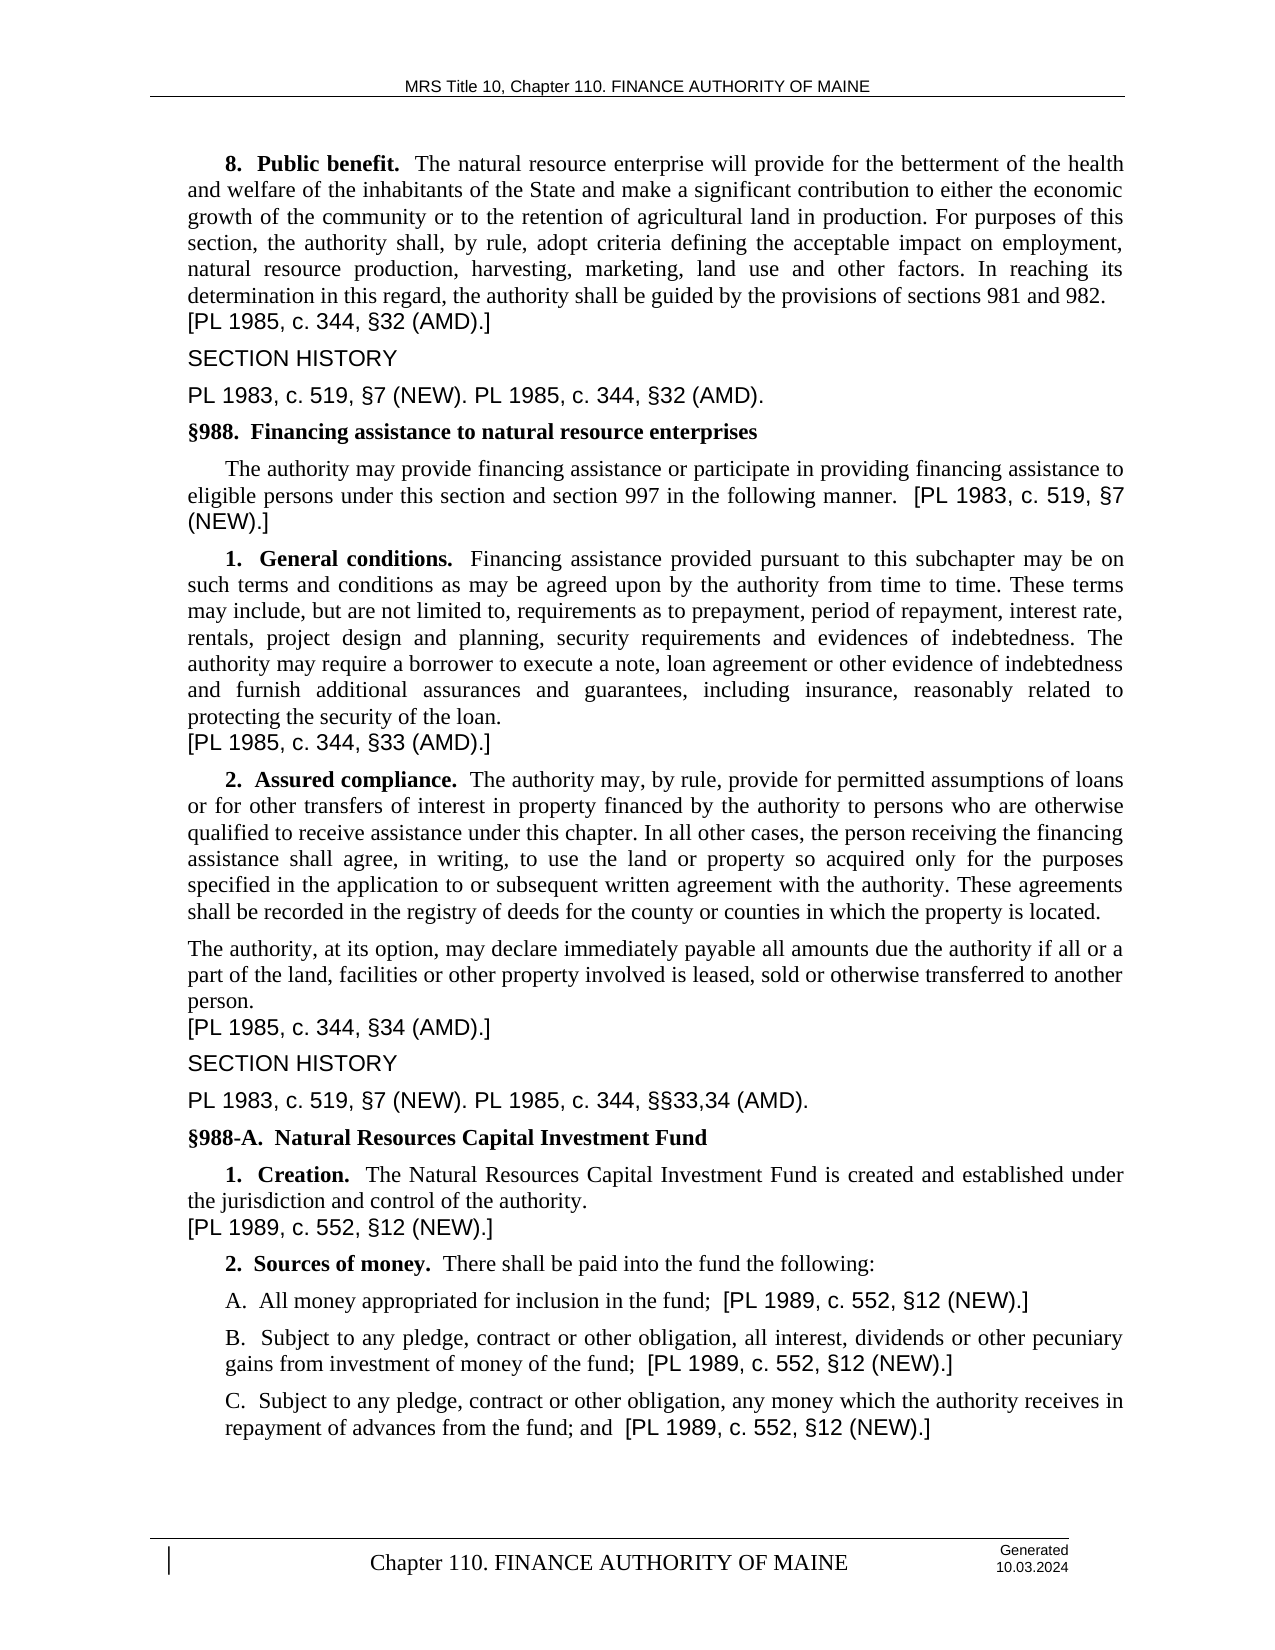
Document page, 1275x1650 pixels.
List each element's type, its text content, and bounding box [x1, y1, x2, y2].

text §988. Financing assistance to natural resource enterprises [187, 418, 1125, 445]
text [PL 1985, c. 344, §34 (AMD).] [187, 1014, 1125, 1040]
text SECTION HISTORY [187, 1050, 1125, 1077]
text B. Subject to any pledge, contract or other obligation, all interest, dividends or other pecuniary gains from investment of money of the fund; [PL 1989, c. 552, §12 (NEW).] [225, 1324, 1125, 1377]
text 8. Public benefit. The natural resource enterprise will provide for the betterment of the health and welfare of the inhabitants of the State and make a significant contribution to either the economic growth of the community or to the retention of agricultural land in production. For purposes of this section, the authority shall, by rule, adopt criteria defining the acceptable impact on employment, natural resource production, harvesting, marketing, land use and other factors. In reaching its determination in this regard, the authority shall be guided by the provisions of sections 981 and 982. [187, 150, 1125, 308]
text [PL 1985, c. 344, §33 (AMD).] [187, 729, 1125, 756]
text PL 1983, c. 519, §7 (NEW). PL 1985, c. 344, §§33,34 (AMD). [187, 1087, 1125, 1113]
text C. Subject to any pledge, contract or other obligation, any money which the authority receives in repayment of advances from the fund; and [PL 1989, c. 552, §12 (NEW).] [225, 1387, 1125, 1440]
text [PL 1985, c. 344, §32 (AMD).] [187, 308, 1125, 334]
text 1. Creation. The Natural Resources Capital Investment Fund is created and established under the jurisdiction and control of the authority. [187, 1161, 1125, 1213]
text PL 1983, c. 519, §7 (NEW). PL 1985, c. 344, §32 (AMD). [187, 382, 1125, 408]
text 2. Assured compliance. The authority may, by rule, provide for permitted assumptions of loans or for other transfers of interest in property financed by the authority to persons who are otherwise qualified to receive assistance under this chapter. In all other cases, the person receiving the financing assistance shall agree, in writing, to use the land or property so acquired only for the purposes specified in the application to or subsequent written agreement with the authority. These agreements shall be recorded in the registry of deeds for the county or counties in which the property is located. [187, 766, 1125, 924]
text SECTION HISTORY [187, 345, 1125, 371]
text The authority, at its option, may declare immediately payable all amounts due the authority if all or a part of the land, facilities or other property involved is leased, sold or otherwise transferred to another person. [187, 934, 1125, 1014]
text A. All money appropriated for inclusion in the fund; [PL 1989, c. 552, §12 (NEW).] [225, 1287, 1125, 1313]
text 2. Sources of money. There shall be paid into the fund the following: [187, 1250, 1125, 1277]
text The authority may provide financing assistance or participate in providing financing assistance to eligible persons under this section and section 997 in the following manner. [PL 1983, c. 519, §7 (NEW).] [187, 455, 1125, 534]
text 1. General conditions. Financing assistance provided pursuant to this subchapter may be on such terms and conditions as may be agreed upon by the authority from time to time. These terms may include, but are not limited to, requirements as to prepayment, period of repayment, interest rate, rentals, project design and planning, security requirements and evidences of indebtedness. The authority may require a borrower to execute a note, loan agreement or other evidence of indebtedness and furnish additional assurances and guarantees, including insurance, reasonably related to protecting the security of the loan. [187, 545, 1125, 729]
text [PL 1989, c. 552, §12 (NEW).] [187, 1213, 1125, 1240]
text §988-A. Natural Resources Capital Investment Fund [187, 1124, 1125, 1150]
